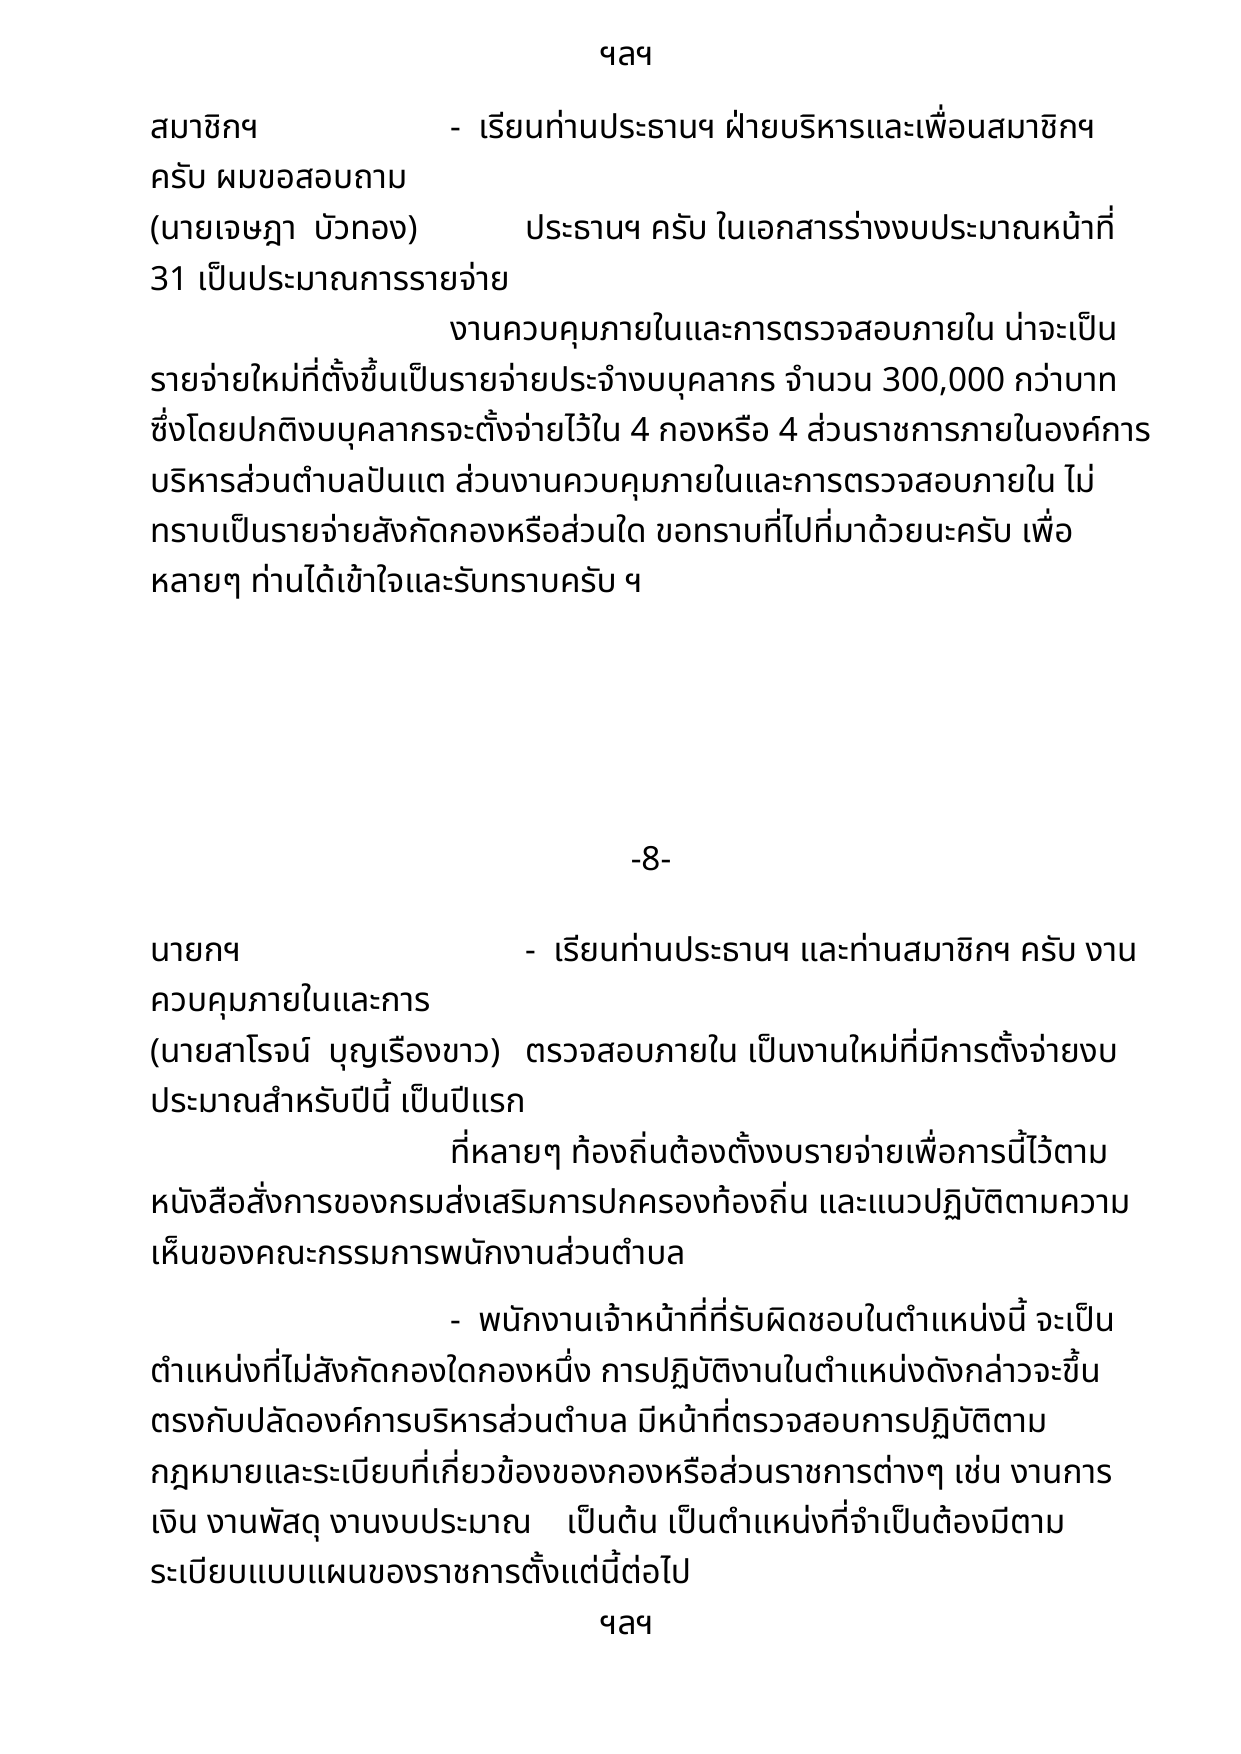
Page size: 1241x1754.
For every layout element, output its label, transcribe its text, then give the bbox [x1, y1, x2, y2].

text ฯลฯ [150, 29, 1152, 80]
text (นายเจษฎา บัวทอง) ประธานฯ ครับ ในเอกสารร่างงบประมาณหน้าที่ 31 เป็นประมาณการรายจ่าย [150, 204, 1152, 305]
text (นายสาโรจน์ บุญเรืองขาว) ตรวจสอบภายใน เป็นงานใหม่ที่มีการตั้งจ่ายงบประมาณสำหรับปีนี้ เป็นปีแรก [150, 1027, 1152, 1128]
text สมาชิกฯ - เรียนท่านประธานฯ ฝ่ายบริหารและเพื่อนสมาชิกฯ ครับ ผมขอสอบถาม [150, 103, 1152, 204]
text - พนักงานเจ้าหน้าที่ที่รับผิดชอบในตำแหน่งนี้ จะเป็นตำแหน่งที่ไม่สังกัดกองใดกองหนึ่ง การปฏิบัติงานในตำแหน่งดังกล่าวจะขึ้นตรงกับปลัดองค์การบริหารส่วนตำบล มีหน้าที่ตรวจสอบการปฏิบัติตามกฎหมายและระเบียบที่เกี่ยวข้องของกองหรือส่วนราชการต่างๆ เช่น งานการเงิน งานพัสดุ งานงบประมาณ เป็นต้น เป็นตำแหน่งที่จำเป็นต้องมีตามระเบียบแบบแผนของราชการตั้งแต่นี้ต่อไป [150, 1296, 1152, 1599]
text -8- [150, 835, 1152, 880]
text ที่หลายๆ ท้องถิ่นต้องตั้งงบรายจ่ายเพื่อการนี้ไว้ตามหนังสือสั่งการของกรมส่งเสริมการปกครองท้องถิ่น และแนวปฏิบัติตามความเห็นของคณะกรรมการพนักงานส่วนตำบล [150, 1128, 1152, 1279]
text ฯลฯ [150, 1599, 1152, 1649]
text นายกฯ - เรียนท่านประธานฯ และท่านสมาชิกฯ ครับ งานควบคุมภายในและการ [150, 926, 1152, 1027]
text งานควบคุมภายในและการตรวจสอบภายใน น่าจะเป็นรายจ่ายใหม่ที่ตั้งขึ้นเป็นรายจ่ายประจำงบบุคลากร จำนวน 300,000 กว่าบาท ซึ่งโดยปกติงบบุคลากรจะตั้งจ่ายไว้ใน 4 กองหรือ 4 ส่วนราชการภายในองค์การบริหารส่วนตำบลปันแต ส่วนงานควบคุมภายในและการตรวจสอบภายใน ไม่ทราบเป็นรายจ่ายสังกัดกองหรือส่วนใด ขอทราบที่ไปที่มาด้วยนะครับ เพื่อหลายๆ ท่านได้เข้าใจและรับทราบครับ ฯ [150, 305, 1152, 608]
